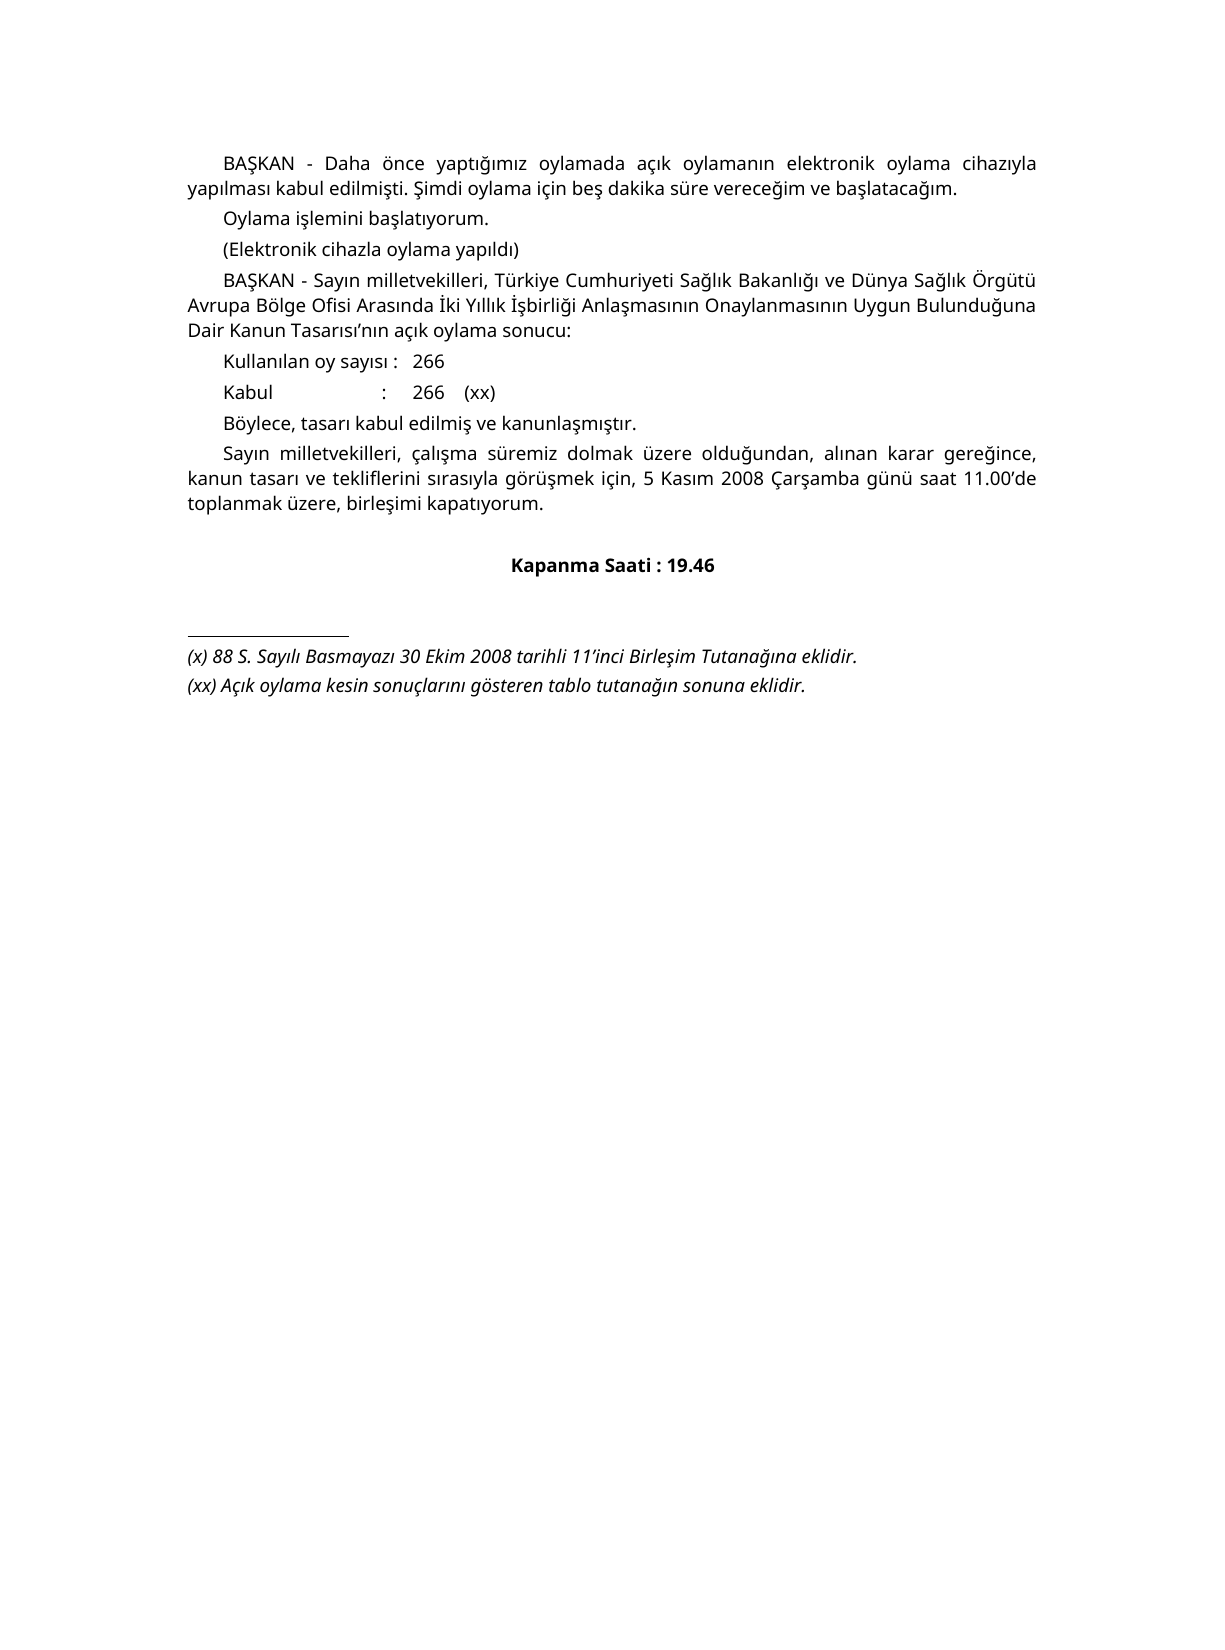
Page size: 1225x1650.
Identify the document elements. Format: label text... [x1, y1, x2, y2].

text (xx) Açık oylama kesin sonuçlarını gösteren tablo tutanağın sonuna eklidir. [187, 674, 1037, 697]
text (x) 88 S. Sayılı Basmayazı 30 Ekim 2008 tarihli 11’inci Birleşim Tutanağına eklidir. [187, 645, 1037, 668]
text Sayın milletvekilleri, çalışma süremiz dolmak üzere olduğundan, alınan karar gereğince, kanun tasarı ve tekliflerini sırasıyla görüşmek için, 5 Kasım 2008 Çarşamba günü saat 11.00’de toplanmak üzere, birleşimi kapatıyorum. [187, 441, 1037, 516]
text Oylama işlemini başlatıyorum. [187, 206, 1037, 231]
text Kapanma Saati : 19.46 [187, 552, 1037, 577]
text Böylece, tasarı kabul edilmiş ve kanunlaşmıştır. [187, 410, 1037, 435]
text Kullanılan oy sayısı : 266 [187, 348, 1037, 373]
text BAŞKAN - Daha önce yaptığımız oylamada açık oylamanın elektronik oylama cihazıyla yapılması kabul edilmişti. Şimdi oylama için beş dakika süre vereceğim ve başlatacağım. [187, 150, 1037, 200]
text BAŞKAN - Sayın milletvekilleri, Türkiye Cumhuriyeti Sağlık Bakanlığı ve Dünya Sağlık Örgütü Avrupa Bölge Ofisi Arasında İki Yıllık İşbirliği Anlaşmasının Onaylanmasının Uygun Bulunduğuna Dair Kanun Tasarısı’nın açık oylama sonucu: [187, 267, 1037, 342]
text (Elektronik cihazla oylama yapıldı) [187, 237, 1037, 262]
text Kabul : 266 (xx) [187, 379, 1037, 404]
